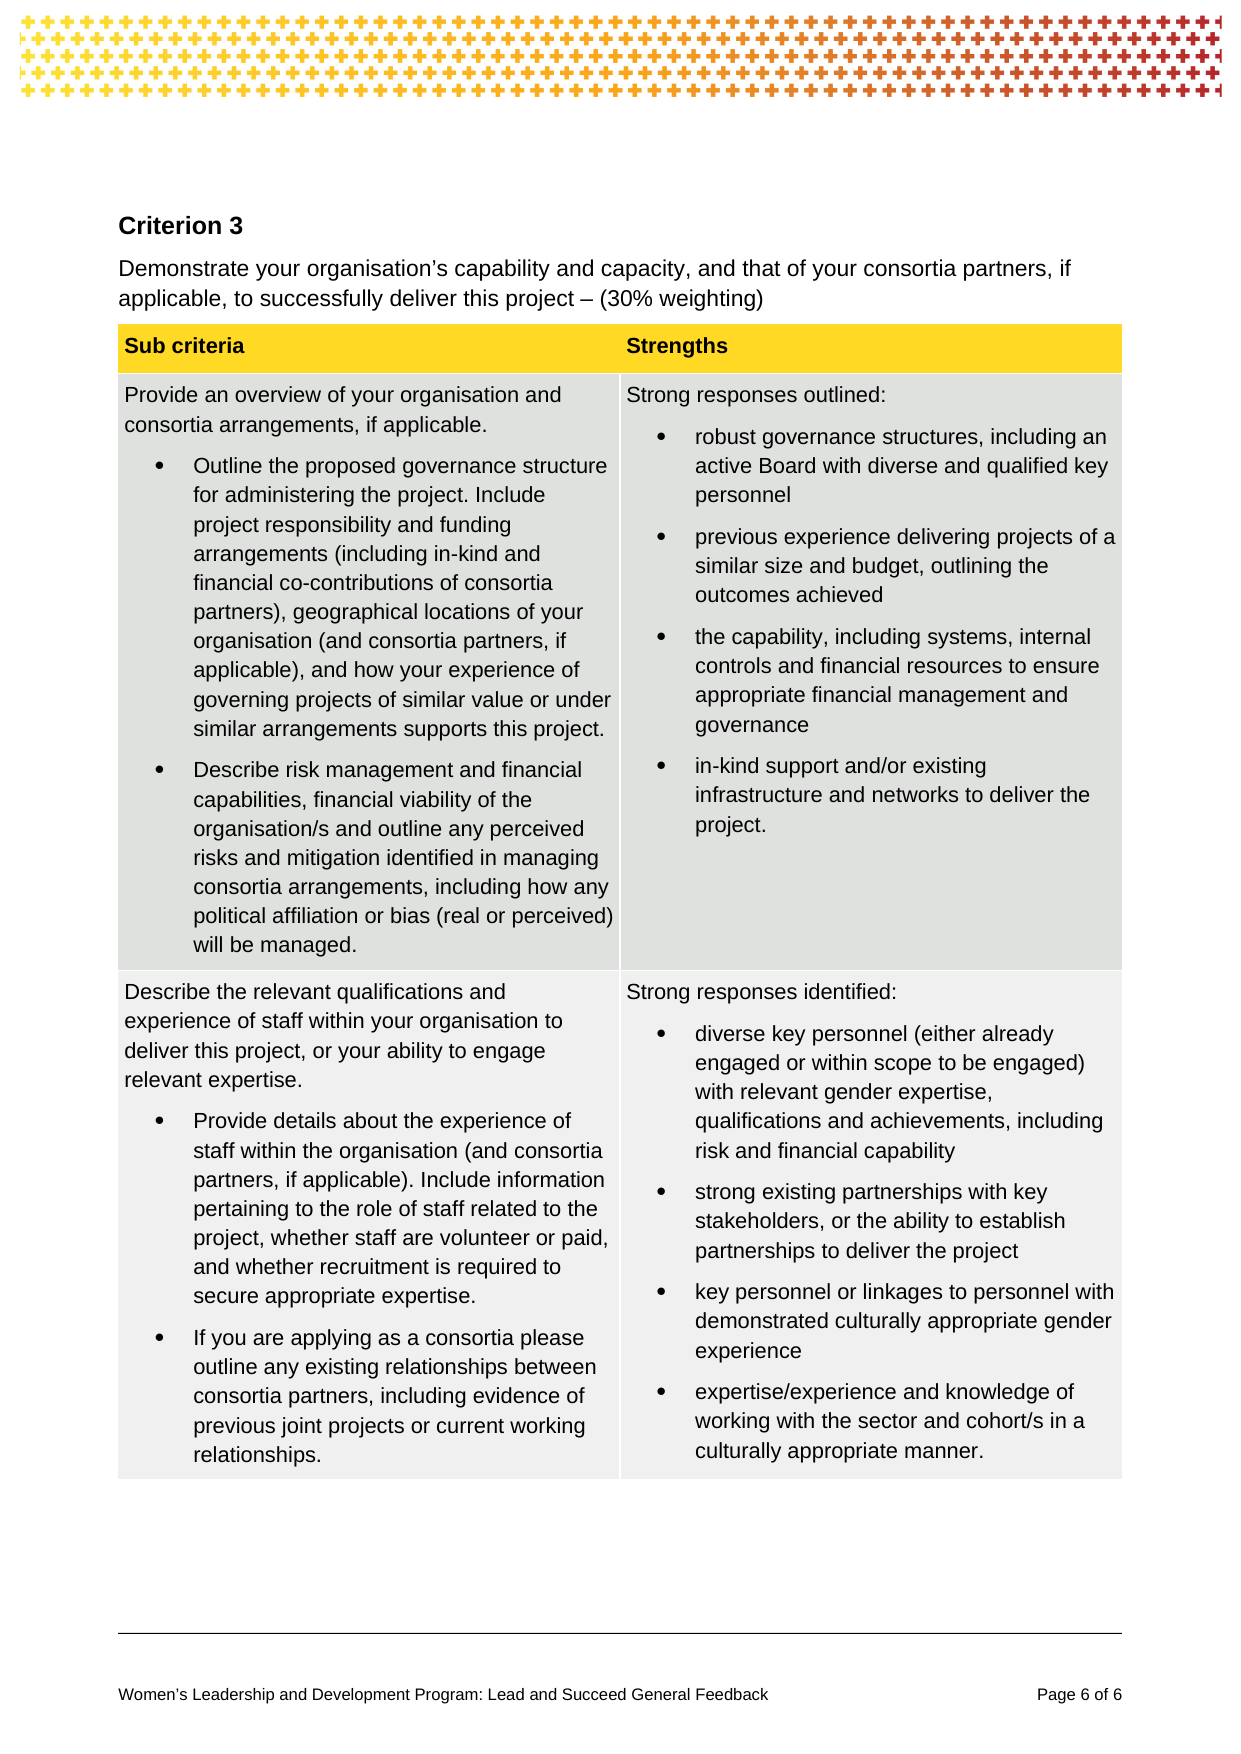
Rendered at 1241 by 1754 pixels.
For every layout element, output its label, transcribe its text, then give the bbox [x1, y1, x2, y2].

table_header Strengths [620, 324, 1122, 373]
table_cell Strong responses identified: diverse key personnel (either already engaged or within scope to be engaged) with relevant gender expertise, qualifications and achievements, including risk and financial capability strong existing partnerships with key stakeholders, or the ability to establish partnerships to deliver the project key personnel or linkages to personnel with demonstrated culturally appropriate gender experience expertise/experience and knowledge of working with the sector and cohort/s in a culturally appropriate manner. [621, 971, 1122, 1479]
table_cell Describe the relevant qualifications and experience of staff within your organisation to deliver this project, or your ability to engage relevant expertise. Provide details about the experience of staff within the organisation (and consortia partners, if applicable). Include information pertaining to the role of staff related to the project, whether staff are volunteer or paid, and whether recruitment is required to secure appropriate expertise. If you are applying as a consortia please outline any existing relationships between consortia partners, including evidence of previous joint projects or current working relationships. [118, 971, 619, 1479]
text Demonstrate your organisation’s capability and capacity, and that of your consortia partners, if applicable, to successfully deliver this project – (30% weighting) [118, 253, 1122, 311]
subtitle Criterion 3 [118, 211, 1122, 240]
table_cell Strong responses outlined: robust governance structures, including an active Board with diverse and qualified key personnel previous experience delivering projects of a similar size and budget, outlining the outcomes achieved the capability, including systems, internal controls and financial resources to ensure appropriate financial management and governance in-kind support and/or existing infrastructure and networks to deliver the project. [621, 374, 1122, 970]
picture [0, 0, 1241, 107]
table_header Sub criteria [118, 324, 620, 373]
table_cell Provide an overview of your organisation and consortia arrangements, if applicable. Outline the proposed governance structure for administering the project. Include project responsibility and funding arrangements (including in-kind and financial co-contributions of consortia partners), geographical locations of your organisation (and consortia partners, if applicable), and how your experience of governing projects of similar value or under similar arrangements supports this project. Describe risk management and financial capabilities, financial viability of the organisation/s and outline any perceived risks and mitigation identified in managing consortia arrangements, including how any political affiliation or bias (real or perceived) will be managed. [118, 374, 619, 970]
